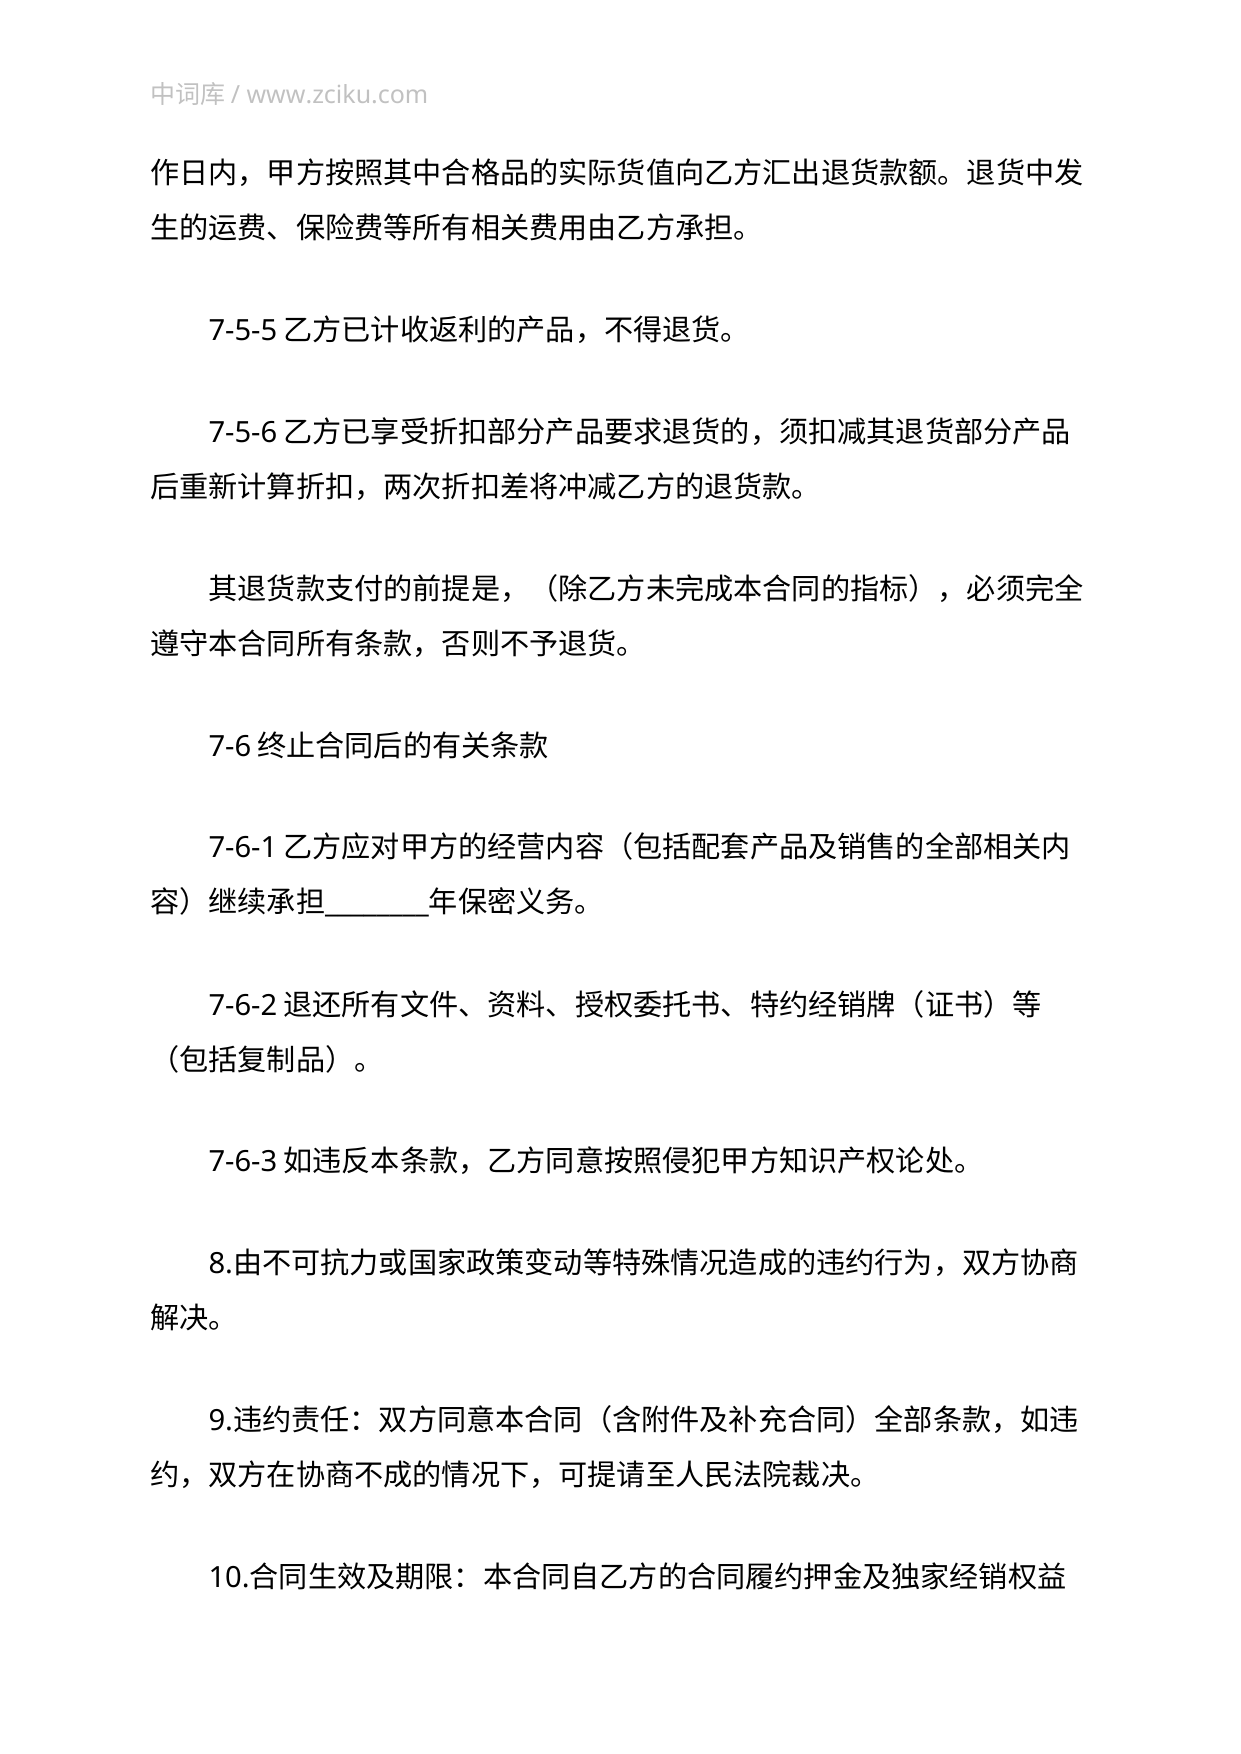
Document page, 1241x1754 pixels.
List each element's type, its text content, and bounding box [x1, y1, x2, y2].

text 7-5-5乙方已计收返利的产品，不得退货。 [150, 307, 1090, 349]
text 8.由不可抗力或国家政策变动等特殊情况造成的违约行为，双方协商解决。 [150, 1240, 1090, 1337]
text 7-5-6乙方已享受折扣部分产品要求退货的，须扣减其退货部分产品后重新计算折扣，两次折扣差将冲减乙方的退货款。 [150, 409, 1090, 506]
text 7-6终止合同后的有关条款 [150, 722, 1090, 764]
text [150, 150, 1090, 247]
text 7-6-1乙方应对甲方的经营内容（包括配套产品及销售的全部相关内容）继续承担________年保密义务。 [150, 824, 1090, 921]
text 7-6-3如违反本条款，乙方同意按照侵犯甲方知识产权论处。 [150, 1138, 1090, 1180]
text 7-6-2退还所有文件、资料、授权委托书、特约经销牌（证书）等（包括复制品）。 [150, 981, 1090, 1078]
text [150, 1553, 1090, 1596]
text 9.违约责任：双方同意本合同（含附件及补充合同）全部条款，如违约，双方在协商不成的情况下，可提请至人民法院裁决。 [150, 1397, 1090, 1494]
text 其退货款支付的前提是，（除乙方未完成本合同的指标），必须完全遵守本合同所有条款，否则不予退货。 [150, 565, 1090, 663]
